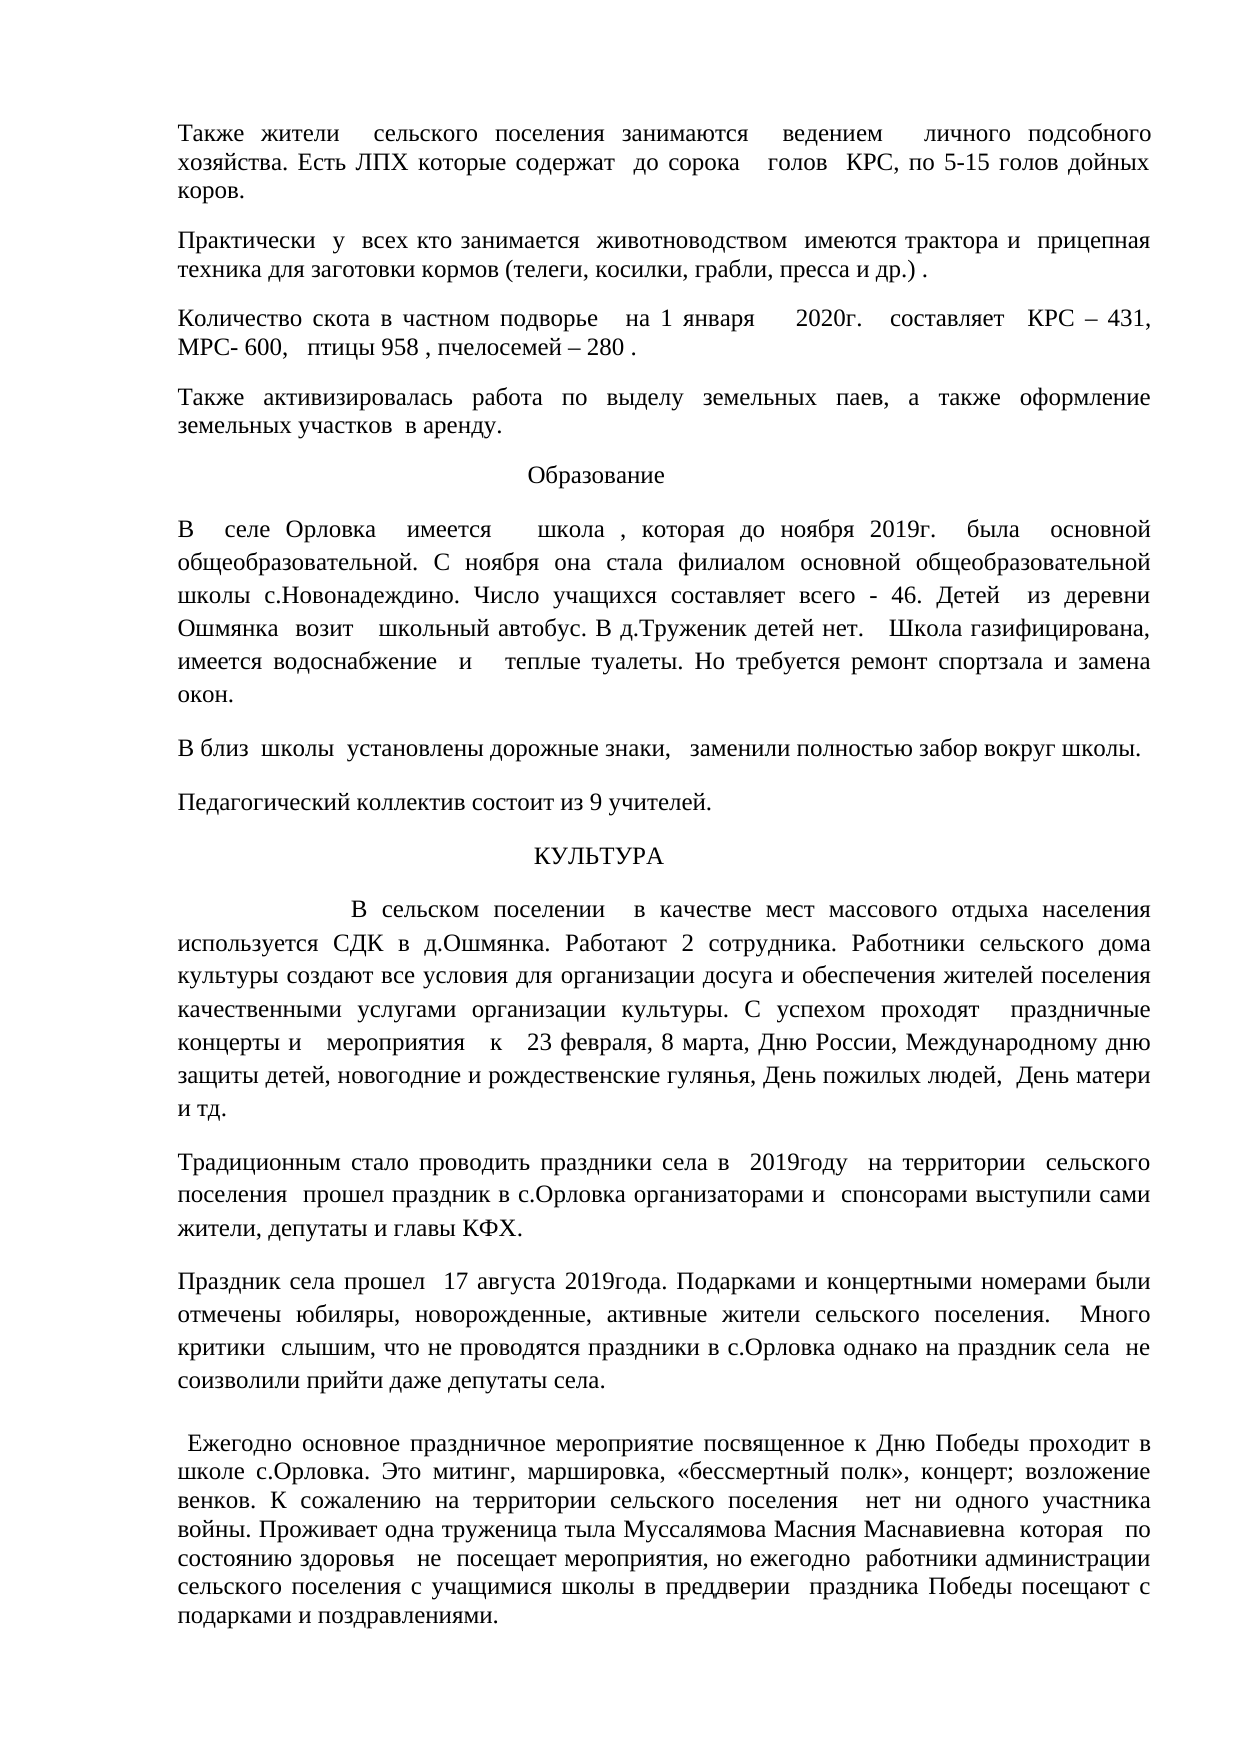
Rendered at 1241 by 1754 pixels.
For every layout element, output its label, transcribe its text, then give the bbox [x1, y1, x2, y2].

text Количество скота в частном подворье на 1 января 2020г. составляет КРС – 431, МРС- 600, птицы 958 , пчелосемей – 280 . [177, 303, 1152, 361]
text Праздник села прошел 17 августа 2019года. Подарками и концертными номерами были отмечены юбиляры, новорожденные, активные жители сельского поселения. Много критики слышим, что не проводятся праздники в с.Орловка однако на праздник села не соизволили прийти даже депутаты села. [177, 1266, 1152, 1394]
text Образование [177, 460, 1152, 489]
text Педагогический коллектив состоит из 9 учителей. [177, 787, 1152, 816]
text Также активизировалась работа по выделу земельных паев, а также оформление земельных участков в аренду. [177, 382, 1152, 439]
text В селе Орловка имеется школа , которая до ноября 2019г. была основной общеобразовательной. С ноября она стала филиалом основной общеобразовательной школы с.Новонадеждино. Число учащихся составляет всего - 46. Детей из деревни Ошмянка возит школьный автобус. В д.Труженик детей нет. Школа газифицирована, имеется водоснабжение и теплые туалеты. Но требуется ремонт спортзала и замена окон. [177, 514, 1152, 708]
text Ежегодно основное праздничное мероприятие посвященное к Дню Победы проходит в школе с.Орловка. Это митинг, маршировка, «бессмертный полк», концерт; возложение венков. К сожалению на территории сельского поселения нет ни одного участника войны. Проживает одна труженица тыла Муссалямова Масния Маснавиевна которая по состоянию здоровья не посещает мероприятия, но ежегодно работники администрации сельского поселения с учащимися школы в преддверии праздника Победы посещают с подарками и поздравлениями. [177, 1428, 1152, 1629]
text Практически у всех кто занимается животноводством имеются трактора и прицепная техника для заготовки кормов (телеги, косилки, грабли, пресса и др.) . [177, 225, 1152, 283]
text В сельском поселении в качестве мест массового отдыха населения используется СДК в д.Ошмянка. Работают 2 сотрудника. Работники сельского дома культуры создают все условия для организации досуга и обеспечения жителей поселения качественными услугами организации культуры. С успехом проходят праздничные концерты и мероприятия к 23 февраля, 8 марта, Дню России, Международному дню защиты детей, новогодние и рождественские гулянья, День пожилых людей, День матери и тд. [177, 894, 1152, 1121]
text Традиционным стало проводить праздники села в 2019году на территории сельского поселения прошел праздник в с.Орловка организаторами и спонсорами выступили сами жители, депутаты и главы КФХ. [177, 1147, 1152, 1241]
text Также жители сельского поселения занимаются ведением личного подсобного хозяйства. Есть ЛПХ которые содержат до сорока голов КРС, по 5-15 голов дойных коров. [177, 118, 1152, 204]
text КУЛЬТУРА [177, 841, 1152, 869]
text В близ школы установлены дорожные знаки, заменили полностью забор вокруг школы. [177, 733, 1152, 762]
